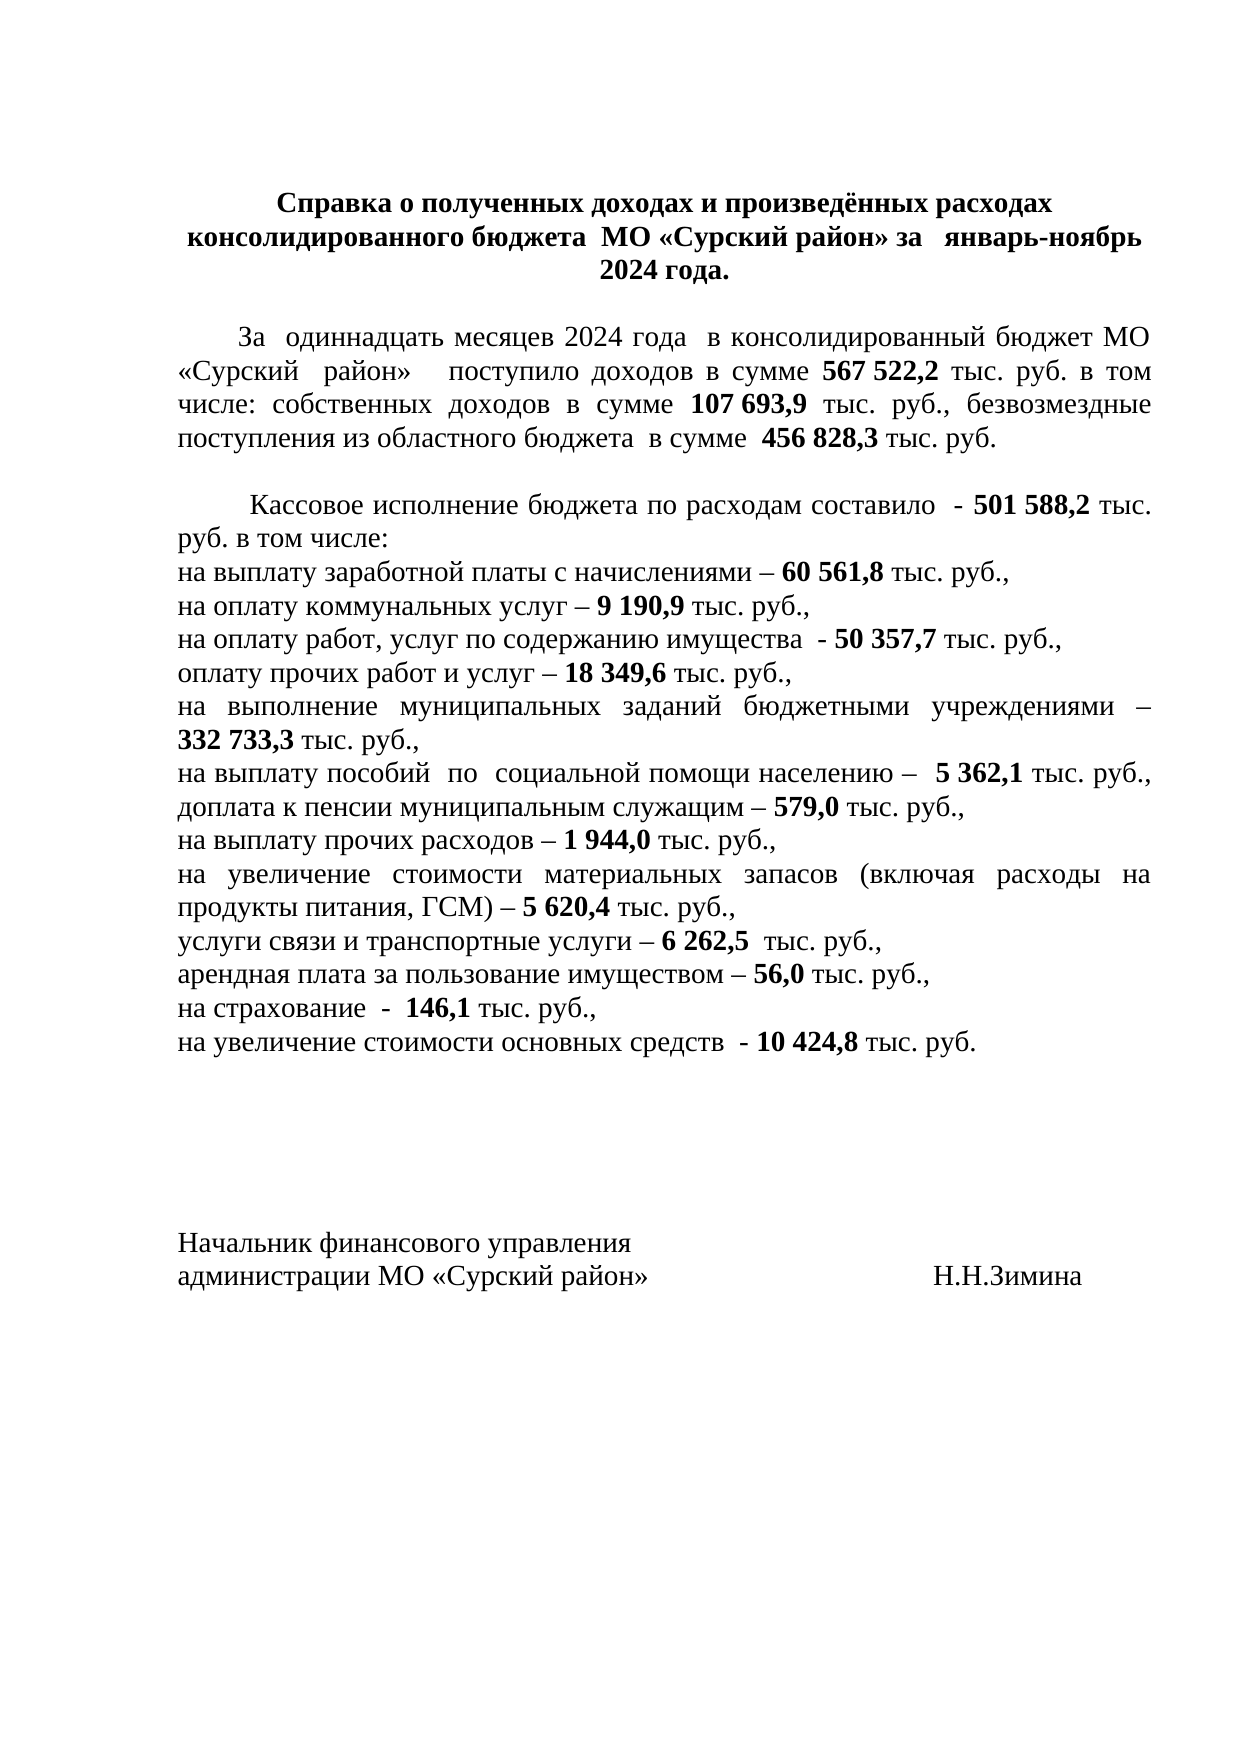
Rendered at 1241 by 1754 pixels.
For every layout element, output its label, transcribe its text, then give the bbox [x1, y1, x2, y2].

text оплату прочих работ и услуг – 18 349,6 тыс. руб., [177, 655, 1152, 688]
text Начальник финансового управления [177, 1225, 1152, 1258]
text Кассовое исполнение бюджета по расходам составило - 501 588,2 тыс. руб. в том числе: [177, 487, 1152, 554]
text администрации МО «Сурский район» Н.Н.Зимина [177, 1258, 1152, 1292]
text арендная плата за пользование имуществом – 56,0 тыс. руб., [177, 957, 1152, 990]
text на страхование - 146,1 тыс. руб., [177, 990, 1152, 1024]
text на выплату прочих расходов – 1 944,0 тыс. руб., [177, 822, 1152, 856]
text на выплату заработной платы с начислениями – 60 561,8 тыс. руб., [177, 554, 1152, 588]
text на оплату коммунальных услуг – 9 190,9 тыс. руб., [177, 588, 1152, 621]
text на увеличение стоимости основных средств - 10 424,8 тыс. руб. [177, 1024, 1152, 1057]
text на оплату работ, услуг по содержанию имущества - 50 357,7 тыс. руб., [177, 621, 1152, 655]
text За одиннадцать месяцев 2024 года в консолидированный бюджет МО «Сурский район» поступило доходов в сумме 567 522,2 тыс. руб. в том числе: собственных доходов в сумме 107 693,9 тыс. руб., безвозмездные поступления из областного бюджета в сумме 456 828,3 тыс. руб. [177, 319, 1152, 453]
text на выплату пособий по социальной помощи населению – 5 362,1 тыс. руб., доплата к пенсии муниципальным служащим – 579,0 тыс. руб., [177, 755, 1152, 822]
text услуги связи и транспортные услуги – 6 262,5 тыс. руб., [177, 923, 1152, 957]
text Справка о полученных доходах и произведённых расходах консолидированного бюджета МО «Сурский район» за январь-ноябрь 2024 года. [177, 185, 1152, 286]
text на увеличение стоимости материальных запасов (включая расходы на продукты питания, ГСМ) – 5 620,4 тыс. руб., [177, 856, 1152, 923]
text на выполнение муниципальных заданий бюджетными учреждениями – 332 733,3 тыс. руб., [177, 688, 1152, 755]
